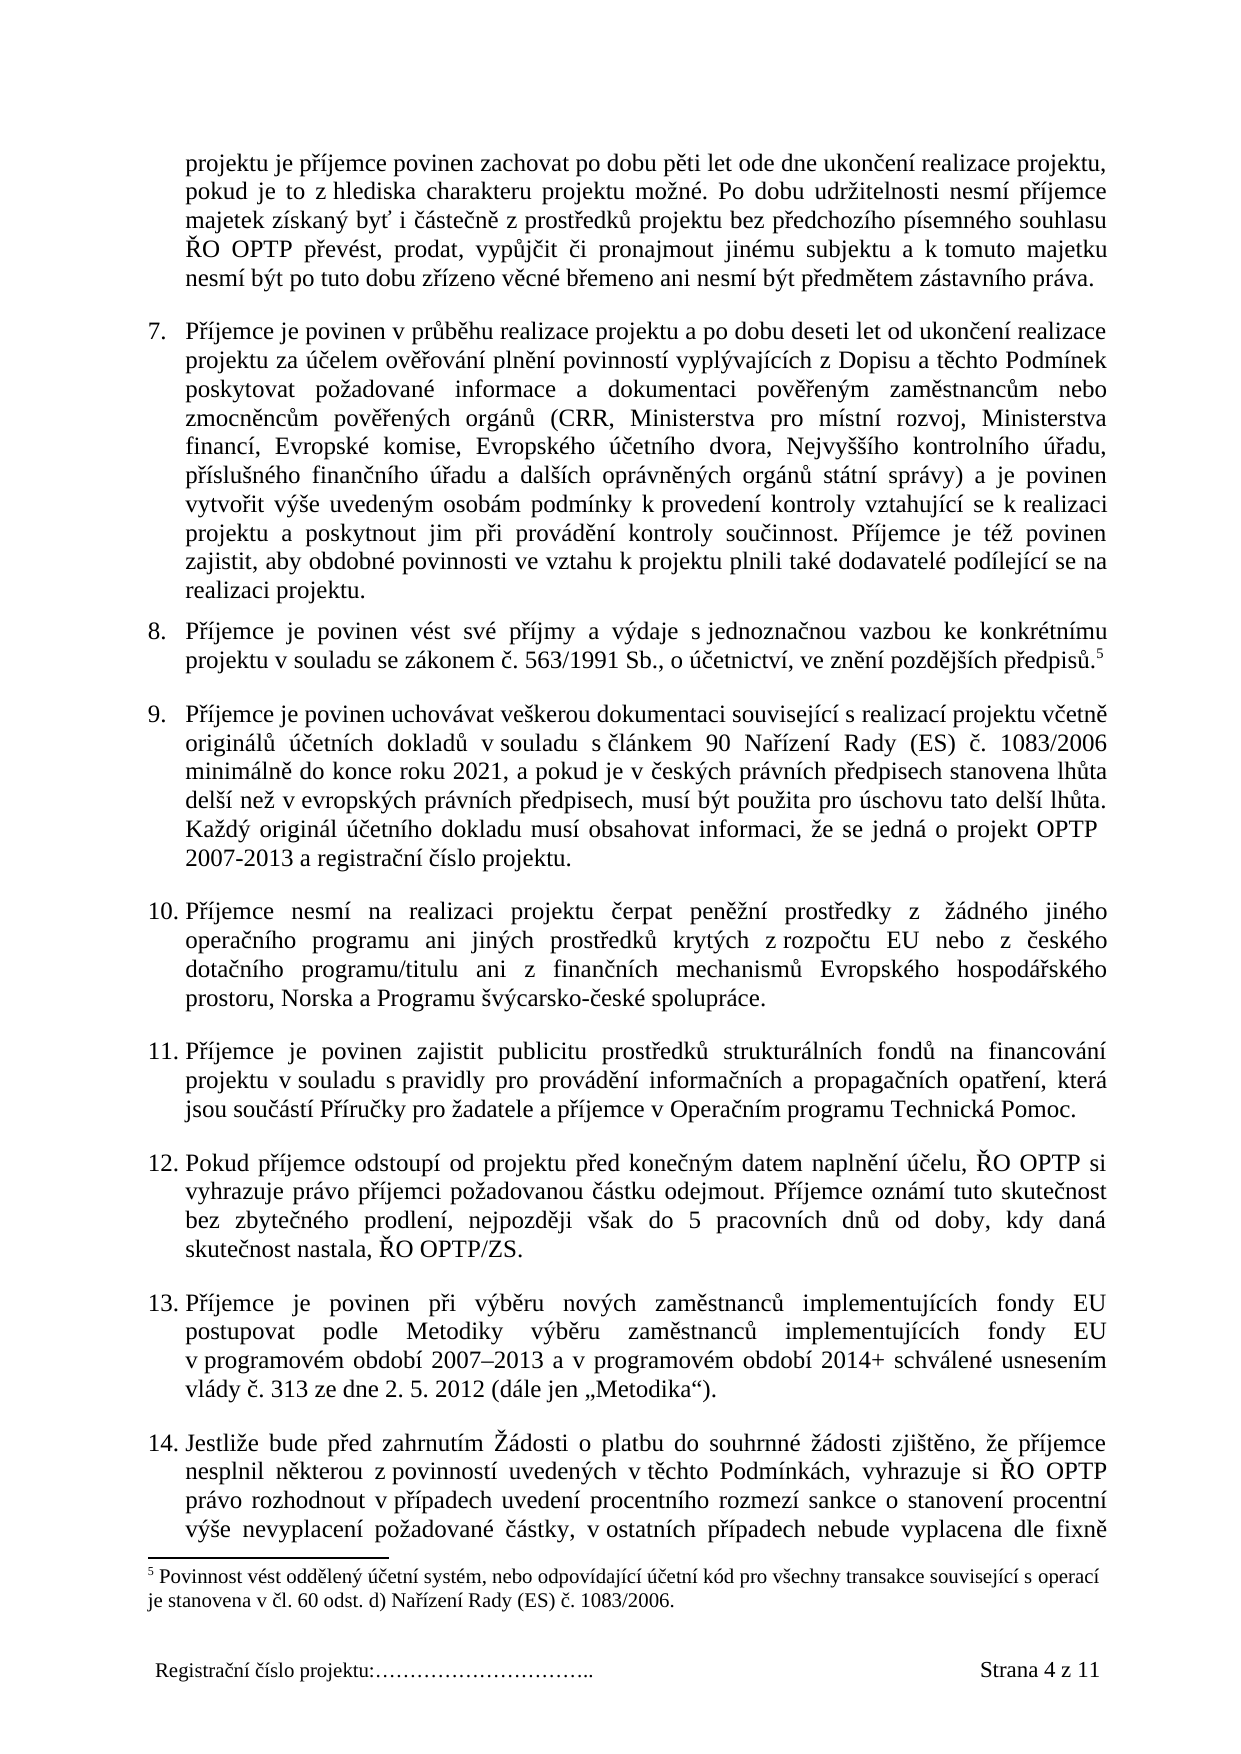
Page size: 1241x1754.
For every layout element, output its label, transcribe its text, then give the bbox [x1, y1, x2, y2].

list Příjemce nesmí na realizaci projektu čerpat peněžní prostředky z žádného jiného operačního programu ani jiných prostředků krytých z rozpočtu EU nebo z českého dotačního programu/titulu ani z finančních mechanismů Evropského hospodářského prostoru, Norska a Programu švýcarsko-české spolupráce. [148, 896, 1107, 1011]
list Příjemce je povinen zajistit publicitu prostředků strukturálních fondů na financování projektu v souladu s pravidly pro provádění informačních a propagačních opatření, která jsou součástí Příručky pro žadatele a příjemce v Operačním programu Technická Pomoc. [148, 1036, 1107, 1123]
list Příjemce je povinen uchovávat veškerou dokumentaci související s realizací projektu včetně originálů účetních dokladů v souladu s článkem 90 Nařízení Rady (ES) č. 1083/2006 minimálně do konce roku pokud je v českých právních předpisech stanovena lhůta delší než v evropských právních předpisech, musí být použita pro úschovu tato delší lhůta. Každý originál účetního dokladu musí obsahovat informaci, že se jedná o projekt OPTP 2007- registrační číslo projektu. [148, 699, 1107, 871]
list Pokud příjemce odstoupí od projektu před konečným datem naplnění účelu, ŘO OPTP si vyhrazuje právo příjemci požadovanou částku odejmout. Příjemce oznámí tuto skutečnost bez zbytečného prodlení, nejpozději však do 5 pracovních dnů od doby, kdy daná skutečnost nastala, ŘO OPTP/ZS. [148, 1148, 1107, 1263]
list Příjemce je povinen vést své příjmy a výdaje s jednoznačnou vazbou ke konkrétnímu projektu v souladu se zákonem č. 563/1991 Sb., o účetnictví, ve znění pozdějších předpisů. [148, 616, 1107, 674]
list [148, 148, 1107, 291]
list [148, 1428, 1107, 1543]
list Příjemce je povinen v průběhu realizace projektu a po dobu deseti let od ukončení realizace projektu za účelem ověřování plnění povinností vyplývajících z Dopisu a těchto Podmínek poskytovat požadované informace a dokumentaci pověřeným zaměstnancům nebo zmocněncům pověřených orgánů (CRR, Ministerstva pro místní rozvoj, Ministerstva financí, Evropské komise, Evropského účetního dvora, Nejvyššího kontrolního úřadu, příslušného finančního úřadu a dalších oprávněných orgánů státní správy) a je povinen vytvořit výše uvedeným osobám podmínky k provedení kontroly vztahující se k realizaci projektu a poskytnout jim při provádění kontroly součinnost. Příjemce je též povinen zajistit, aby obdobné povinnosti ve vztahu k projektu plnili také dodavatelé podílející se na realizaci projektu. [148, 316, 1107, 604]
list Příjemce je povinen při výběru nových zaměstnanců implementujících fondy EU postupovat podle Metodiky výběru zaměstnanců implementujících fondy EU v programovém období 2007–2013 a v programovém období 2014+ schválené usnesením vlády č. 313 ze dne 2. 5. 2012 (dále jen „Metodika“). [148, 1288, 1107, 1403]
